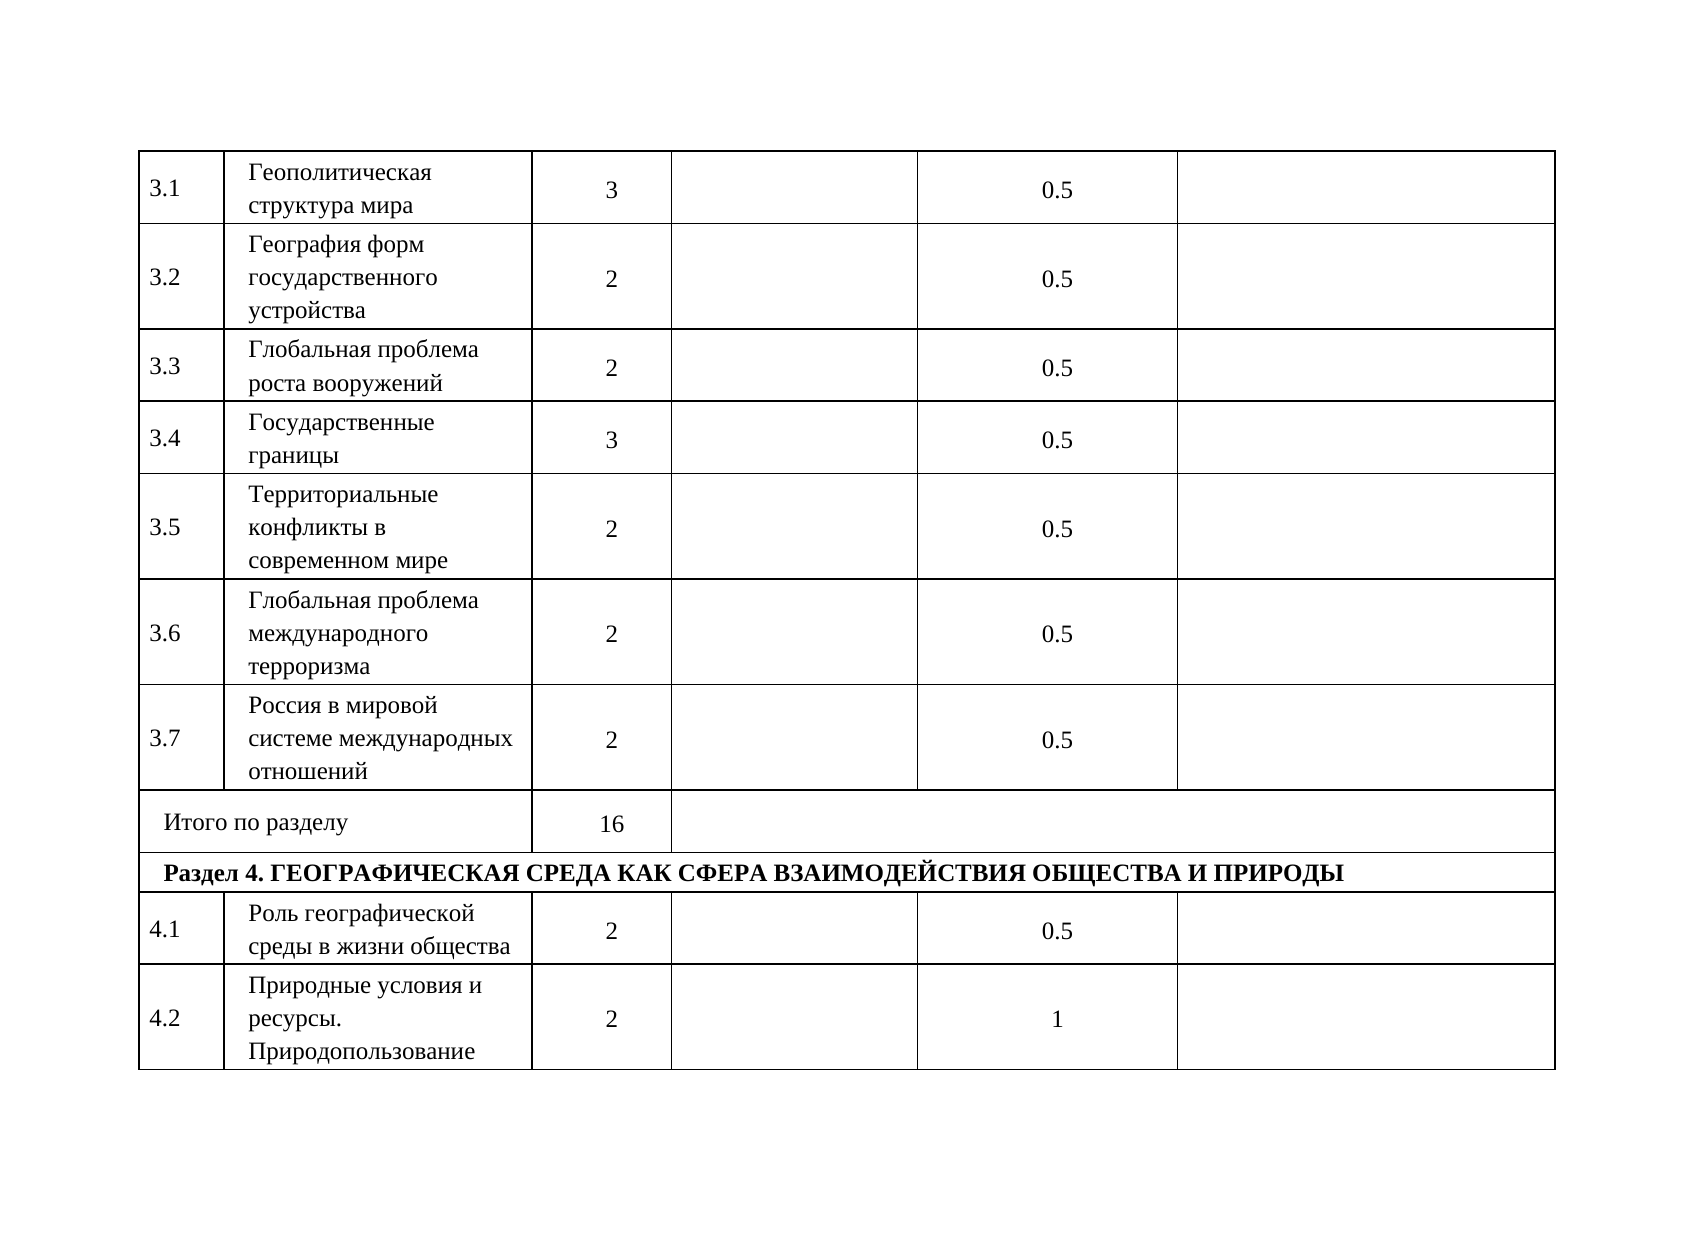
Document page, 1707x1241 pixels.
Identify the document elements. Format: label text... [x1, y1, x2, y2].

table_cell [672, 224, 917, 328]
table_cell 2 [533, 685, 671, 789]
table_cell [1178, 474, 1554, 578]
table_cell 3 [533, 152, 671, 222]
table_cell Государственные границы [225, 402, 531, 473]
table_cell [1178, 224, 1554, 328]
table_cell География форм государственного устройства [225, 224, 531, 328]
table_cell 2 [533, 474, 671, 578]
table_cell Раздел 4. ГЕОГРАФИЧЕСКАЯ СРЕДА КАК СФЕРА ВЗАИМОДЕЙСТВИЯ ОБЩЕСТВА И ПРИРОДЫ [140, 853, 1554, 891]
table_cell [1178, 580, 1554, 683]
table_cell 0.5 [918, 685, 1177, 789]
table_cell [672, 580, 917, 683]
table_cell 2 [533, 893, 671, 963]
table_cell 16 [533, 791, 671, 852]
table_cell [672, 152, 917, 222]
table_cell [672, 791, 1554, 852]
table_cell Глобальная проблема роста вооружений [225, 330, 531, 400]
table_cell [1178, 685, 1554, 789]
table_cell 4.1 [140, 893, 223, 963]
table_cell [672, 330, 917, 400]
table_cell 0.5 [918, 152, 1177, 222]
table_cell Итого по разделу [140, 791, 531, 852]
table_cell 3 [533, 402, 671, 473]
table_cell Природные условия и ресурсы. Природопользование [225, 965, 531, 1069]
table_cell [1178, 893, 1554, 963]
table_cell 3.3 [140, 330, 223, 400]
table_cell 3.4 [140, 402, 223, 473]
table_cell 3.7 [140, 685, 223, 789]
table_cell Глобальная проблема международного терроризма [225, 580, 531, 683]
table_cell 3.2 [140, 224, 223, 328]
table_cell [672, 685, 917, 789]
table_cell [672, 402, 917, 473]
table_cell 0.5 [918, 402, 1177, 473]
table_cell 1 [918, 965, 1177, 1069]
table_cell 0.5 [918, 474, 1177, 578]
table_cell [672, 965, 917, 1069]
table_cell [1178, 152, 1554, 222]
table_cell 2 [533, 224, 671, 328]
table_cell [1178, 965, 1554, 1069]
table_cell 3.6 [140, 580, 223, 683]
table_cell 0.5 [918, 580, 1177, 683]
table_cell 2 [533, 330, 671, 400]
table_cell Россия в мировой системе международных отношений [225, 685, 531, 789]
table_cell Территориальные конфликты в современном мире [225, 474, 531, 578]
table_cell Роль географической среды в жизни общества [225, 893, 531, 963]
table_cell 0.5 [918, 330, 1177, 400]
table_cell [1178, 402, 1554, 473]
table_cell 0.5 [918, 224, 1177, 328]
table_cell Геополитическая структура мира [225, 152, 531, 222]
table_cell 0.5 [918, 893, 1177, 963]
table_cell [1178, 330, 1554, 400]
table_cell 3.1 [140, 152, 223, 222]
table_cell 3.5 [140, 474, 223, 578]
table_cell [672, 474, 917, 578]
table_cell 2 [533, 965, 671, 1069]
table_cell 2 [533, 580, 671, 683]
table_cell 4.2 [140, 965, 223, 1069]
table_cell [672, 893, 917, 963]
